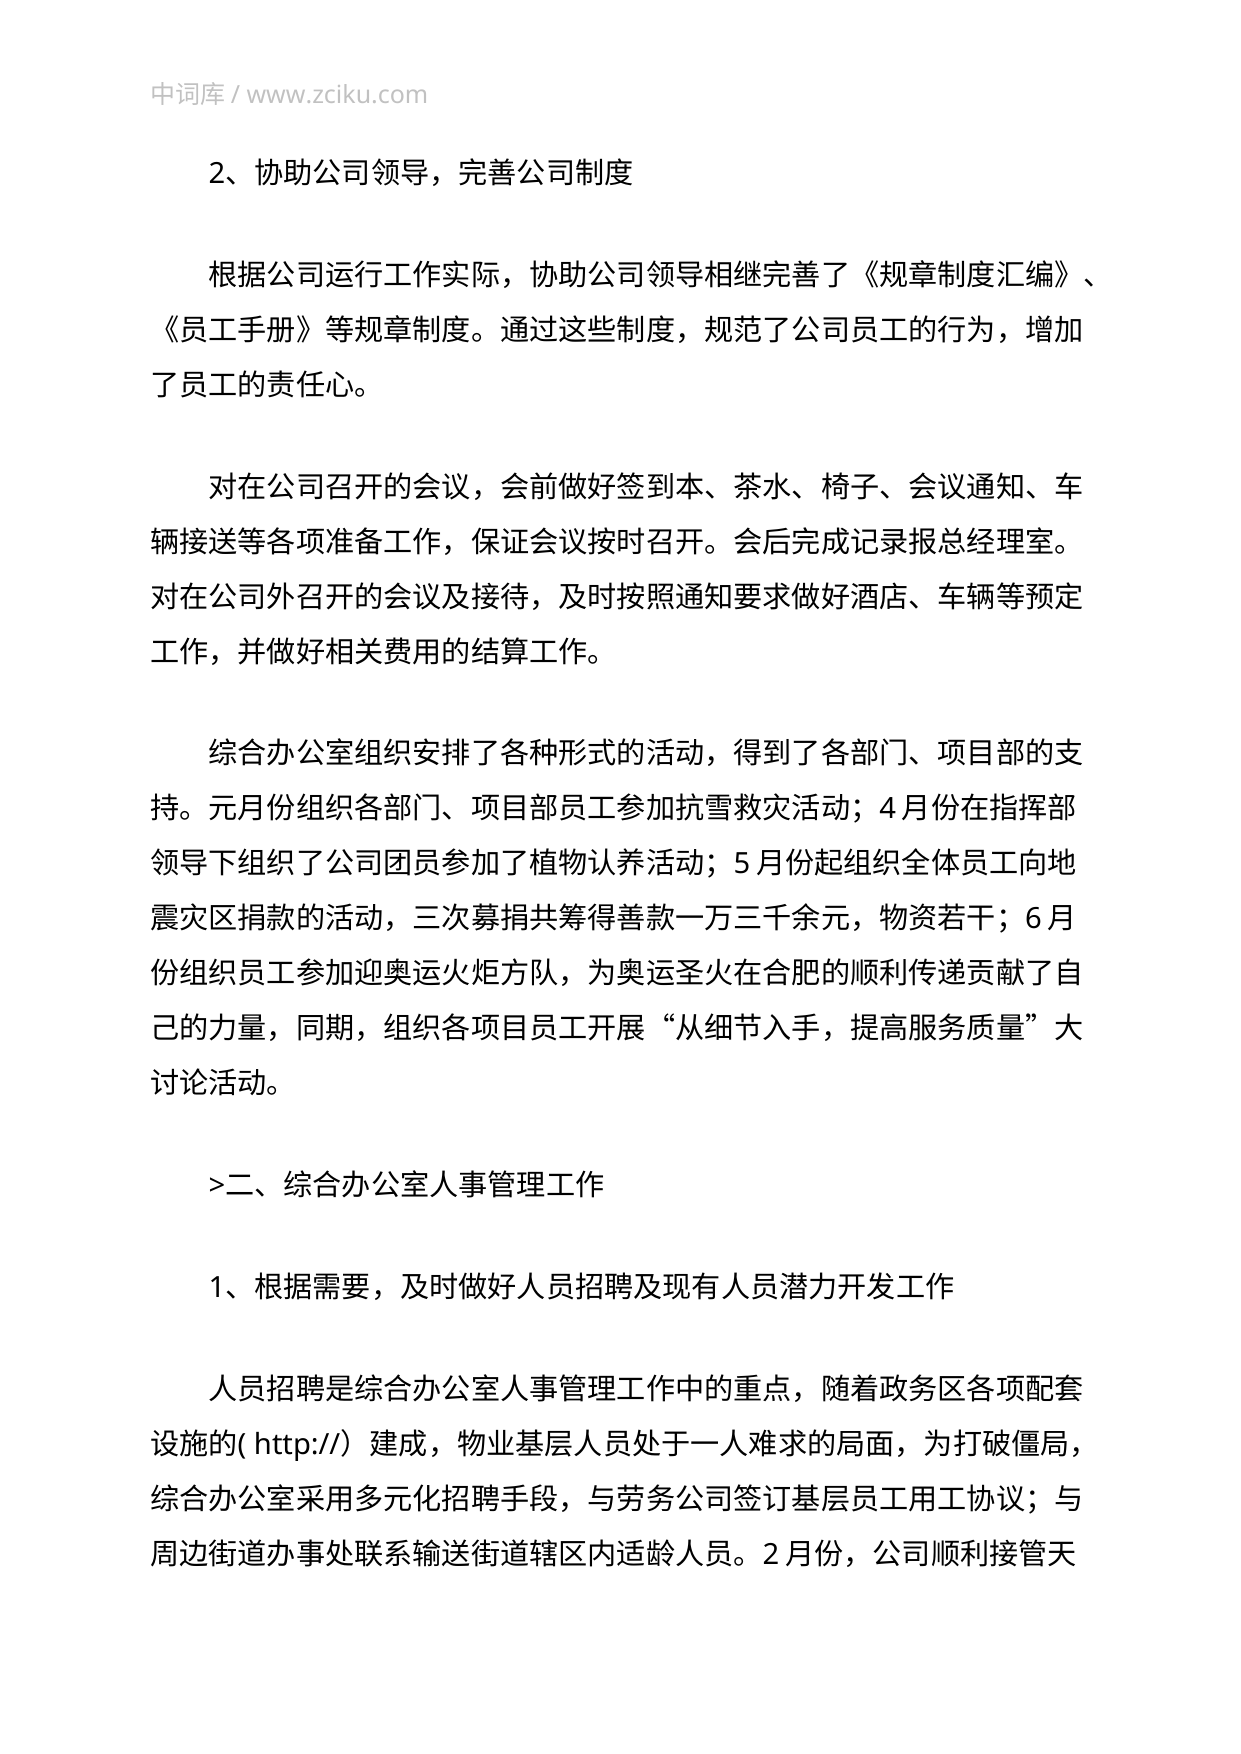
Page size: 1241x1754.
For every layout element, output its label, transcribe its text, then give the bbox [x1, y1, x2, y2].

text 2、协助公司领导，完善公司制度 [150, 150, 1090, 192]
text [150, 1365, 1090, 1573]
text 对在公司召开的会议，会前做好签到本、茶水、椅子、会议通知、车辆接送等各项准备工作，保证会议按时召开。会后完成记录报总经理室。对在公司外召开的会议及接待，及时按照通知要求做好酒店、车辆等预定工作，并做好相关费用的结算工作。 [150, 463, 1090, 671]
text >二、综合办公室人事管理工作 [150, 1161, 1090, 1204]
text 1、根据需要，及时做好人员招聘及现有人员潜力开发工作 [150, 1263, 1090, 1306]
text 根据公司运行工作实际，协助公司领导相继完善了《规章制度汇编》、《员工手册》等规章制度。通过这些制度，规范了公司员工的行为，增加了员工的责任心。 [150, 252, 1090, 404]
text 综合办公室组织安排了各种形式的活动，得到了各部门、项目部的支持。元月份组织各部门、项目部员工参加抗雪救灾活动；4月份在指挥部领导下组织了公司团员参加了植物认养活动；5月份起组织全体员工向地震灾区捐款的活动，三次募捐共筹得善款一万三千余元，物资若干；6月份组织员工参加迎奥运火炬方队，为奥运圣火在合肥的顺利传递贡献了自己的力量，同期，组织各项目员工开展“从细节入手，提高服务质量”大讨论活动。 [150, 730, 1090, 1102]
